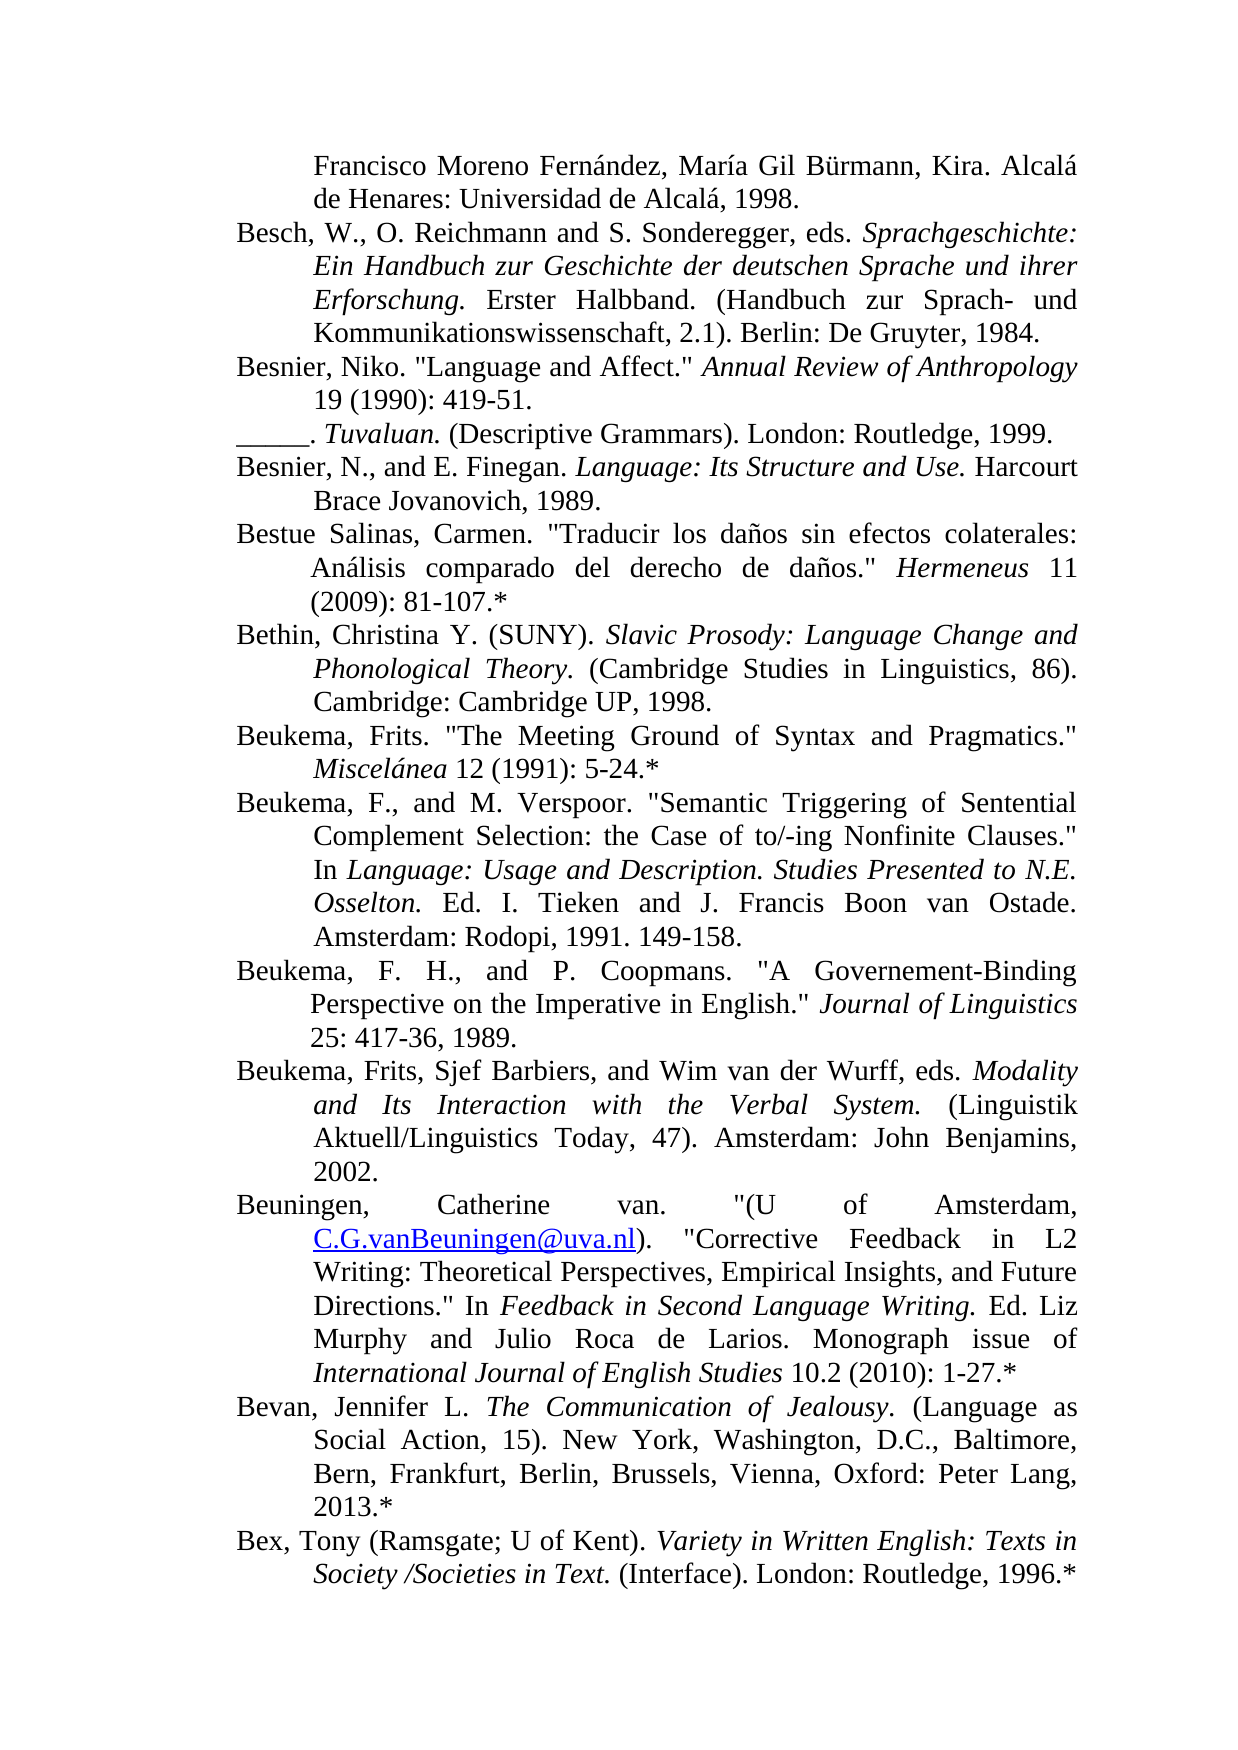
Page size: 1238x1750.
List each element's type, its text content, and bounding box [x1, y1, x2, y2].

text _____. Tuvaluan. (Descriptive Grammars). London: Routledge, 1999. [236, 416, 1078, 449]
text Besnier, Niko. "Language and Affect." Annual Review of Anthropology 19 (1990): 419-51. [236, 349, 1078, 416]
text Bevan, Jennifer L. The Communication of Jealousy. (Language as Social Action, 15). New York, Washington, D.C., Baltimore, Bern, Frankfurt, Berlin, Brussels, Vienna, Oxford: Peter Lang, 2013.* [236, 1389, 1078, 1523]
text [236, 148, 1078, 215]
text Beukema, Frits. "The Meeting Ground of Syntax and Pragmatics." Miscelánea 12 (1991): 5-24.* [236, 718, 1078, 785]
text Besch, W., O. Reichmann and S. Sonderegger, eds. Sprachgeschichte: Ein Handbuch zur Geschichte der deutschen Sprache und ihrer Erforschung. Erster Halbband. (Handbuch zur Sprach- und Kommunikationswissenschaft, 2.1). Berlin: De Gruyter, 1984. [236, 215, 1078, 349]
text Bestue Salinas, Carmen. "Traducir los daños sin efectos colaterales: Análisis comparado del derecho de daños." Hermeneus 11 (2009): 81-107.* [236, 517, 1078, 617]
text Beuningen, Catherine van. "(U of Amsterdam, C.G.vanBeuningen@uva.nl). "Corrective Feedback in L2 Writing: Theoretical Perspectives, Empirical Insights, and Future Directions." In Feedback in Second Language Writing. Ed. Liz Murphy and Julio Roca de Larios. Monograph issue of International Journal of English Studies 10.2 (2010): 1-27.* [236, 1187, 1078, 1389]
text Besnier, N., and E. Finegan. Language: Its Structure and Use. Harcourt Brace Jovanovich, 1989. [236, 449, 1078, 517]
text Bethin, Christina Y. (SUNY). Slavic Prosody: Language Change and Phonological Theory. (Cambridge Studies in Linguistics, 86). Cambridge: Cambridge UP, 1998. [236, 617, 1078, 718]
text Bex, Tony (Ramsgate; U of Kent). Variety in Written English: Texts in Society /Societies in Text. (Interface). London: Routledge, 1996.* [236, 1523, 1078, 1590]
text Beukema, F. H., and P. Coopmans. "A Governement-Binding Perspective on the Imperative in English." Journal of Linguistics 25: 417-36, 1989. [236, 953, 1078, 1053]
text Beukema, F., and M. Verspoor. "Semantic Triggering of Sentential Complement Selection: the Case of to/-ing Nonfinite Clauses." In Language: Usage and Description. Studies Presented to N.E. Osselton. Ed. I. Tieken and J. Francis Boon van Ostade. Amsterdam: Rodopi, 1991. 149-158. [236, 785, 1078, 953]
text Beukema, Frits, Sjef Barbiers, and Wim van der Wurff, eds. Modality and Its Interaction with the Verbal System. (Linguistik Aktuell/Linguistics Today, 47). Amsterdam: John Benjamins, 2002. [236, 1053, 1078, 1187]
